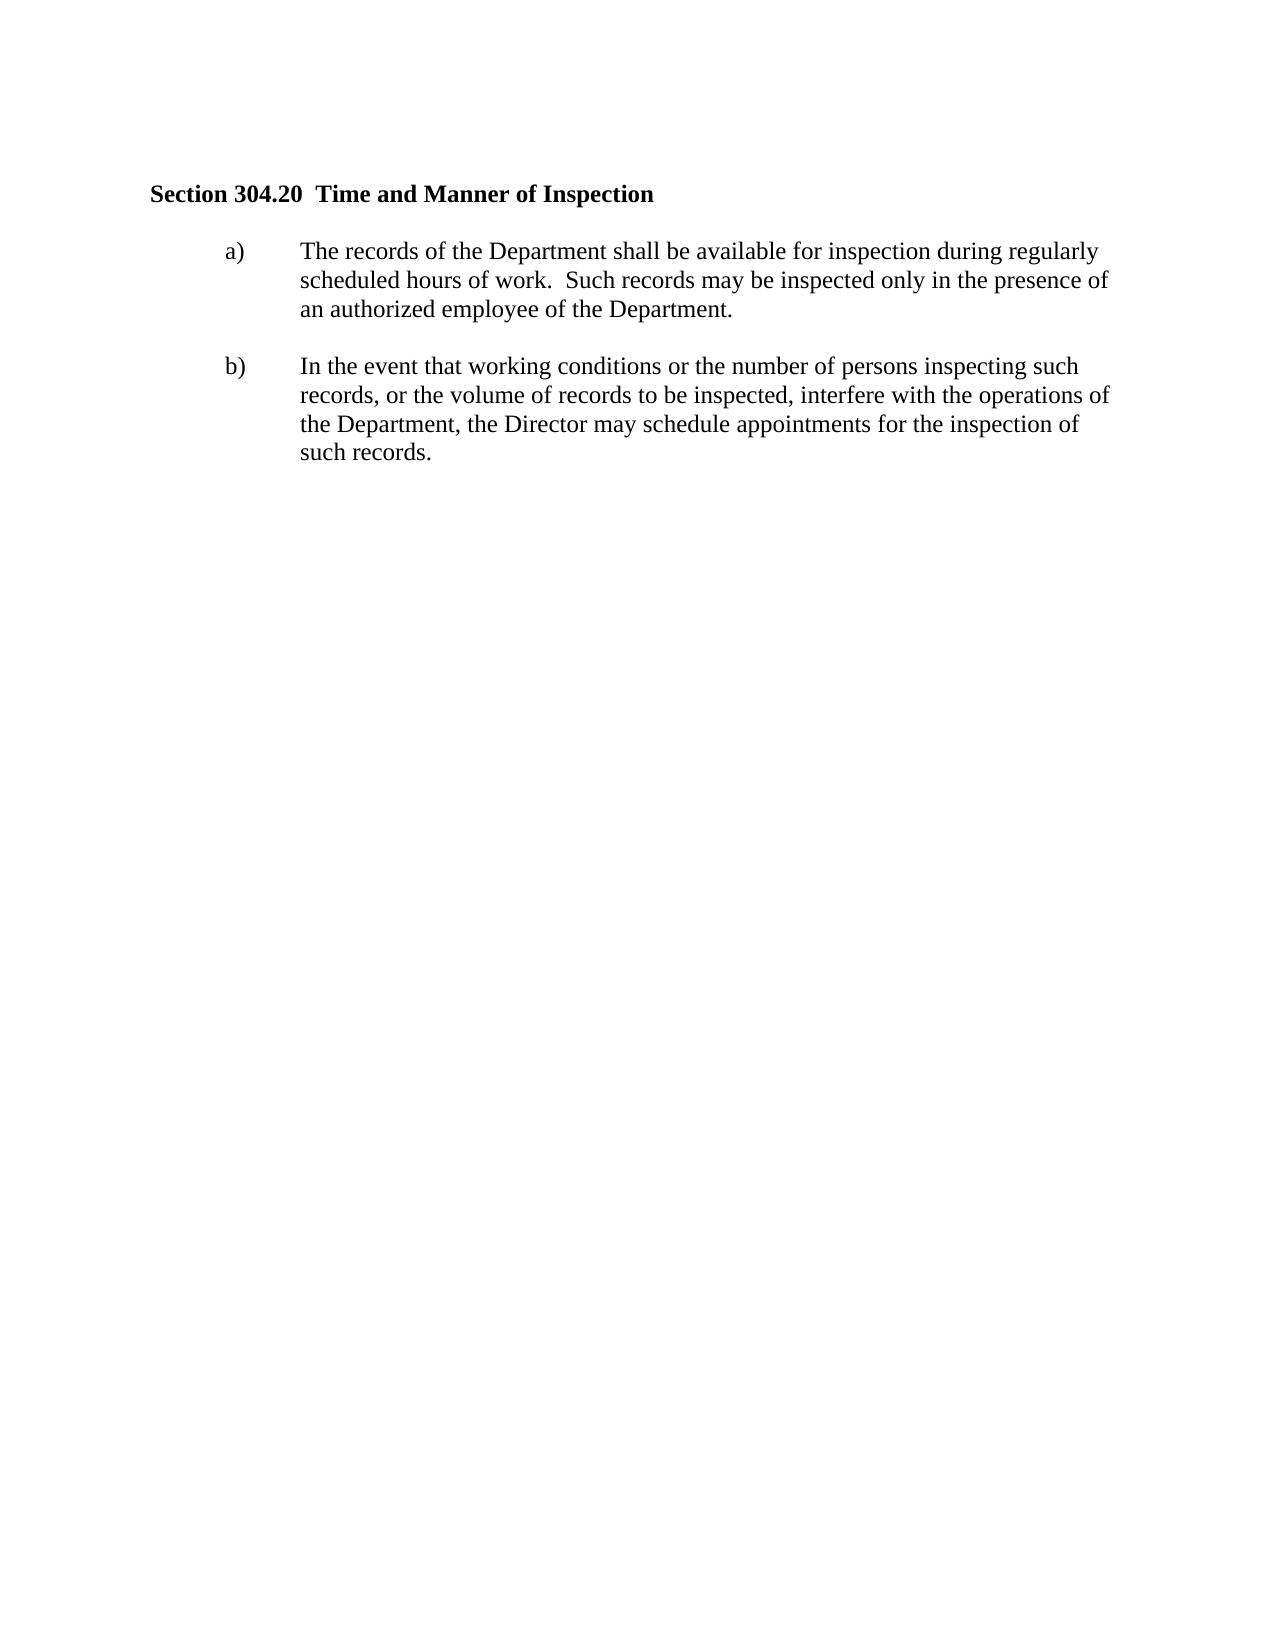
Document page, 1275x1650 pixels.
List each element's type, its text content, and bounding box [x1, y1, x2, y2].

text Section 304.20 Time and Manner of Inspection [150, 179, 1125, 207]
text b) In the event that working conditions or the number of persons inspecting such records, or the volume of records to be inspected, interfere with the operations of the Department, the Director may schedule appointments for the inspection of such records. [225, 351, 1125, 466]
text a) The records of the Department shall be available for inspection during regularly scheduled hours of work. Such records may be inspected only in the presence of an authorized employee of the Department. [225, 236, 1125, 322]
